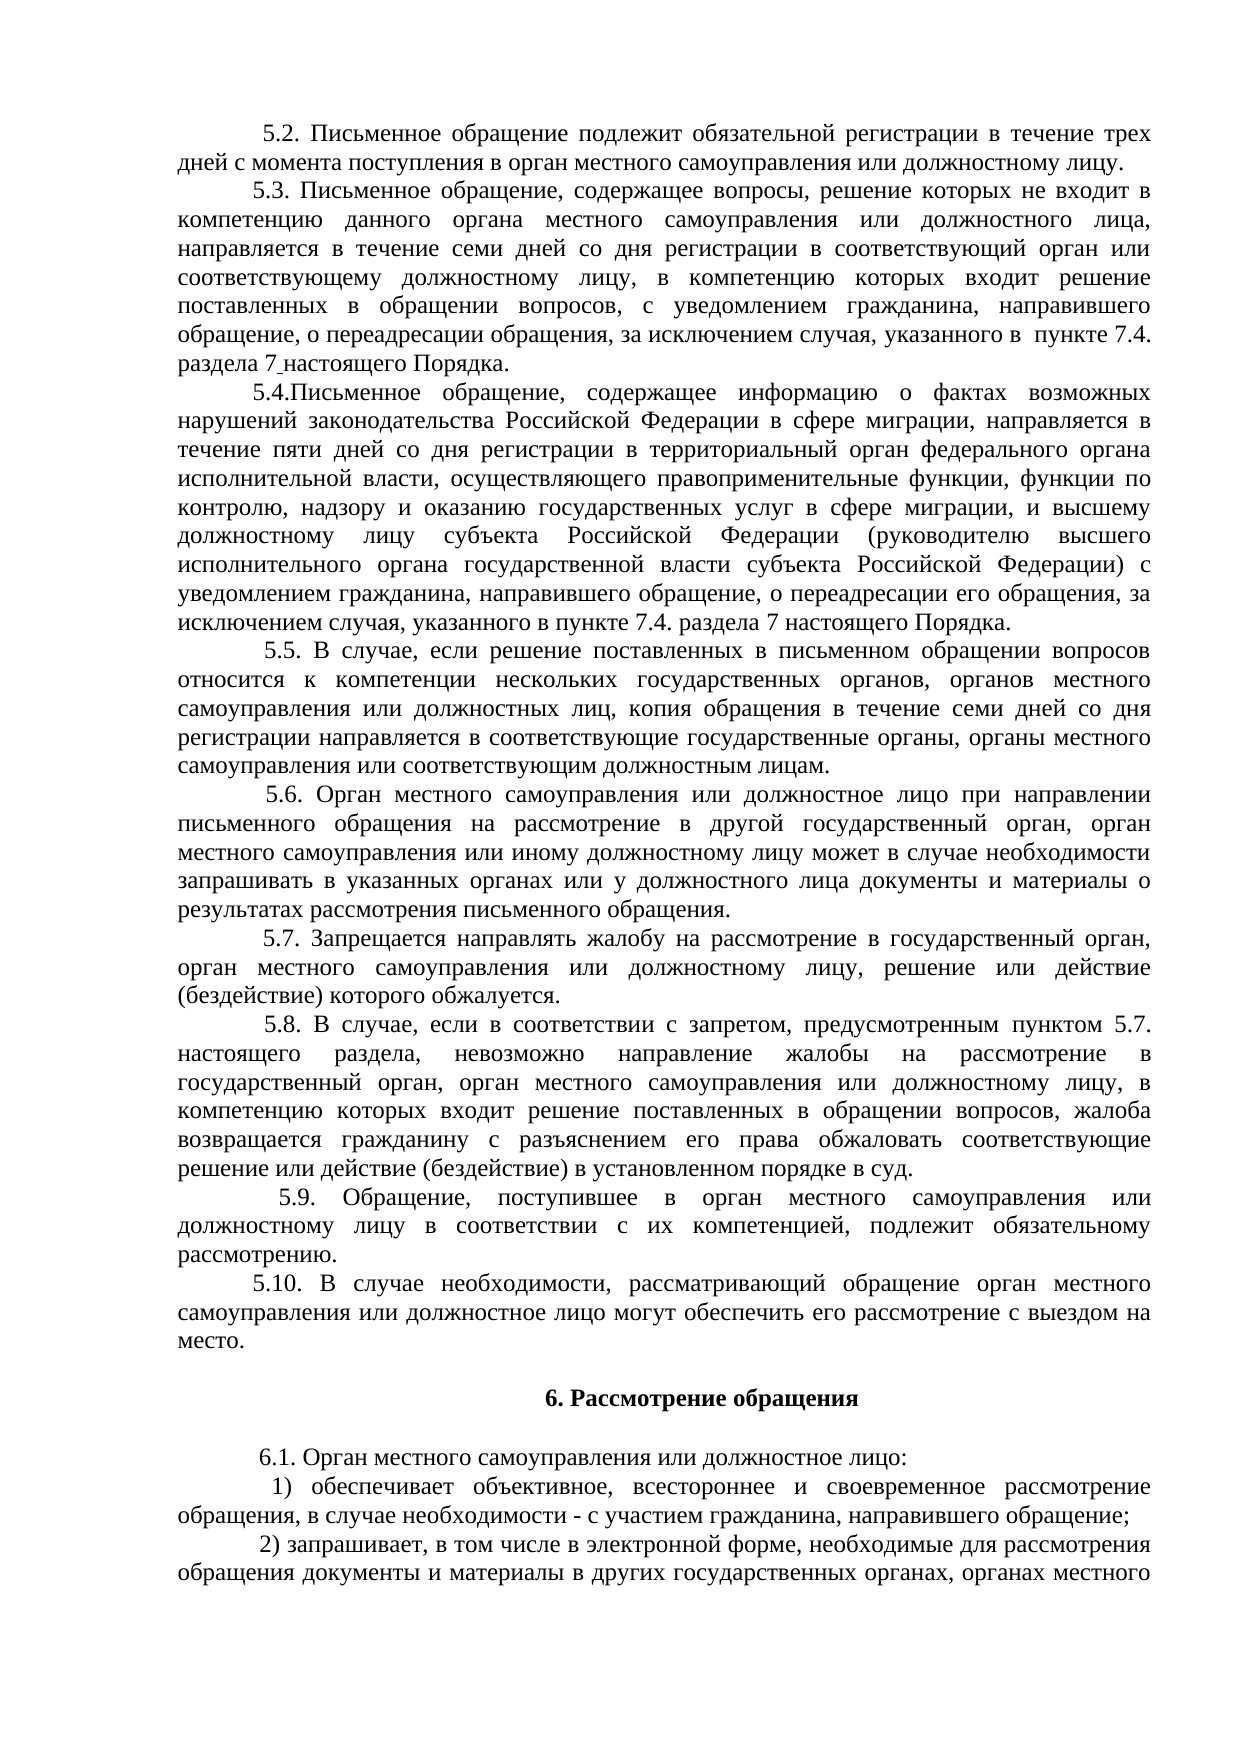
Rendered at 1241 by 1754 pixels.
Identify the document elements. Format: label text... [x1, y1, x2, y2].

text 6. Рассмотрение обращения [177, 1383, 1152, 1412]
text 5.8. В случае, если в соответствии с запретом, предусмотренным пунктом 5.7. настоящего раздела, невозможно направление жалобы на рассмотрение в государственный орган, орган местного самоуправления или должностному лицу, в компетенцию которых входит решение поставленных в обращении вопросов, жалоба возвращается гражданину с разъяснением его права обжаловать соответствующие решение или действие (бездействие) в установленном порядке в суд. [177, 1009, 1152, 1182]
text 5.10. В случае необходимости, рассматривающий обращение орган местного самоуправления или должностное лицо могут обеспечить его рассмотрение с выездом на место. [177, 1268, 1152, 1354]
text 5.3. Письменное обращение, содержащее вопросы, решение которых не входит в компетенцию данного органа местного самоуправления или должностного лица, направляется в течение семи дней со дня регистрации в соответствующий орган или соответствующему должностному лицу, в компетенцию которых входит решение поставленных в обращении вопросов, с уведомлением гражданина, направившего обращение, о переадресации обращения, за исключением случая, указанного в пункте 7.4. раздела 7 настоящего Порядка. [177, 176, 1152, 377]
text 5.2. Письменное обращение подлежит обязательной регистрации в течение трех дней с момента поступления в орган местного самоуправления или должностному лицу. [177, 118, 1152, 176]
text 5.7. Запрещается направлять жалобу на рассмотрение в государственный орган, орган местного самоуправления или должностному лицу, решение или действие (бездействие) которого обжалуется. [177, 923, 1152, 1009]
text 5.4.Письменное обращение, содержащее информацию о фактах возможных нарушений законодательства Российской Федерации в сфере миграции, направляется в течение пяти дней со дня регистрации в территориальный орган федерального органа исполнительной власти, осуществляющего правоприменительные функции, функции по контролю, надзору и оказанию государственных услуг в сфере миграции, и высшему должностному лицу субъекта Российской Федерации (руководителю высшего исполнительного органа государственной власти субъекта Российской Федерации) с уведомлением гражданина, направившего обращение, о переадресации его обращения, за исключением случая, указанного в пункте 7.4. раздела 7 настоящего Порядка. [177, 377, 1152, 636]
text 5.9. Обращение, поступившее в орган местного самоуправления или должностному лицу в соответствии с их компетенцией, подлежит обязательному рассмотрению. [177, 1182, 1152, 1268]
text 5.5. В случае, если решение поставленных в письменном обращении вопросов относится к компетенции нескольких государственных органов, органов местного самоуправления или должностных лиц, копия обращения в течение семи дней со дня регистрации направляется в соответствующие государственные органы, органы местного самоуправления или соответствующим должностным лицам. [177, 636, 1152, 779]
text 5.6. Орган местного самоуправления или должностное лицо при направлении письменного обращения на рассмотрение в другой государственный орган, орган местного самоуправления или иному должностному лицу может в случае необходимости запрашивать в указанных органах или у должностного лица документы и материалы о результатах рассмотрения письменного обращения. [177, 779, 1152, 923]
text 6.1. Орган местного самоуправления или должностное лицо: [177, 1442, 1152, 1471]
text 1) обеспечивает объективное, всестороннее и своевременное рассмотрение обращения, в случае необходимости - с участием гражданина, направившего обращение; [177, 1471, 1152, 1529]
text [177, 1529, 1152, 1586]
